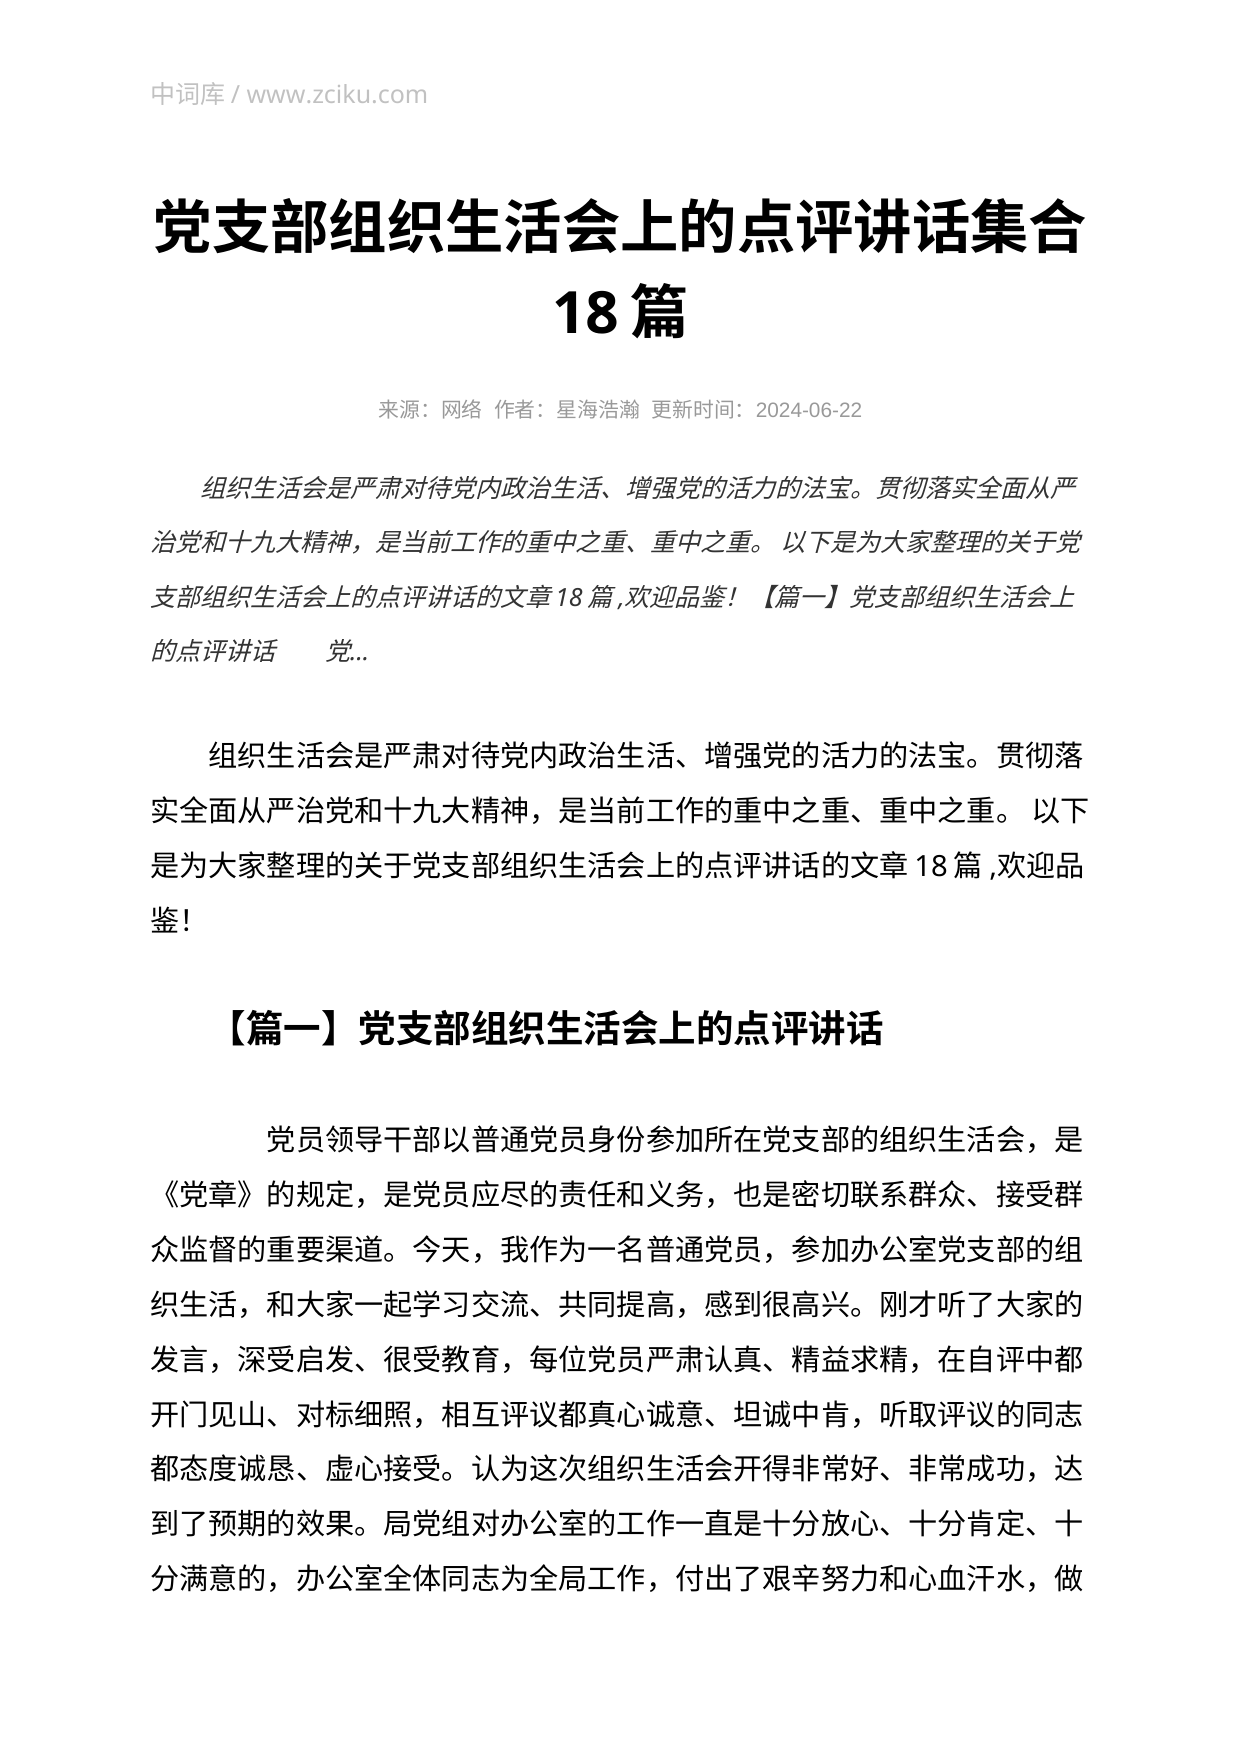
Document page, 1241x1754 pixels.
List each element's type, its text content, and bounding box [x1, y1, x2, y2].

text 组织生活会是严肃对待党内政治生活、增强党的活力的法宝。贯彻落实全面从严治党和十九大精神，是当前工作的重中之重、重中之重。 以下是为大家整理的关于党支部组织生活会上的点评讲话的文章18篇 ,欢迎品鉴！ [150, 733, 1090, 940]
text 来源：网络 作者：星海浩瀚 更新时间：2024-06-22 [150, 397, 1090, 421]
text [150, 1117, 1090, 1598]
text 组织生活会是严肃对待党内政治生活、增强党的活力的法宝。贯彻落实全面从严治党和十九大精神，是当前工作的重中之重、重中之重。 以下是为大家整理的关于党支部组织生活会上的点评讲话的文章18篇 ,欢迎品鉴！【篇一】党支部组织生活会上的点评讲话 党... [150, 468, 1090, 668]
subtitle 党支部组织生活会上的点评讲话集合18篇 [150, 181, 1090, 351]
text 【篇一】党支部组织生活会上的点评讲话 [150, 999, 1090, 1053]
